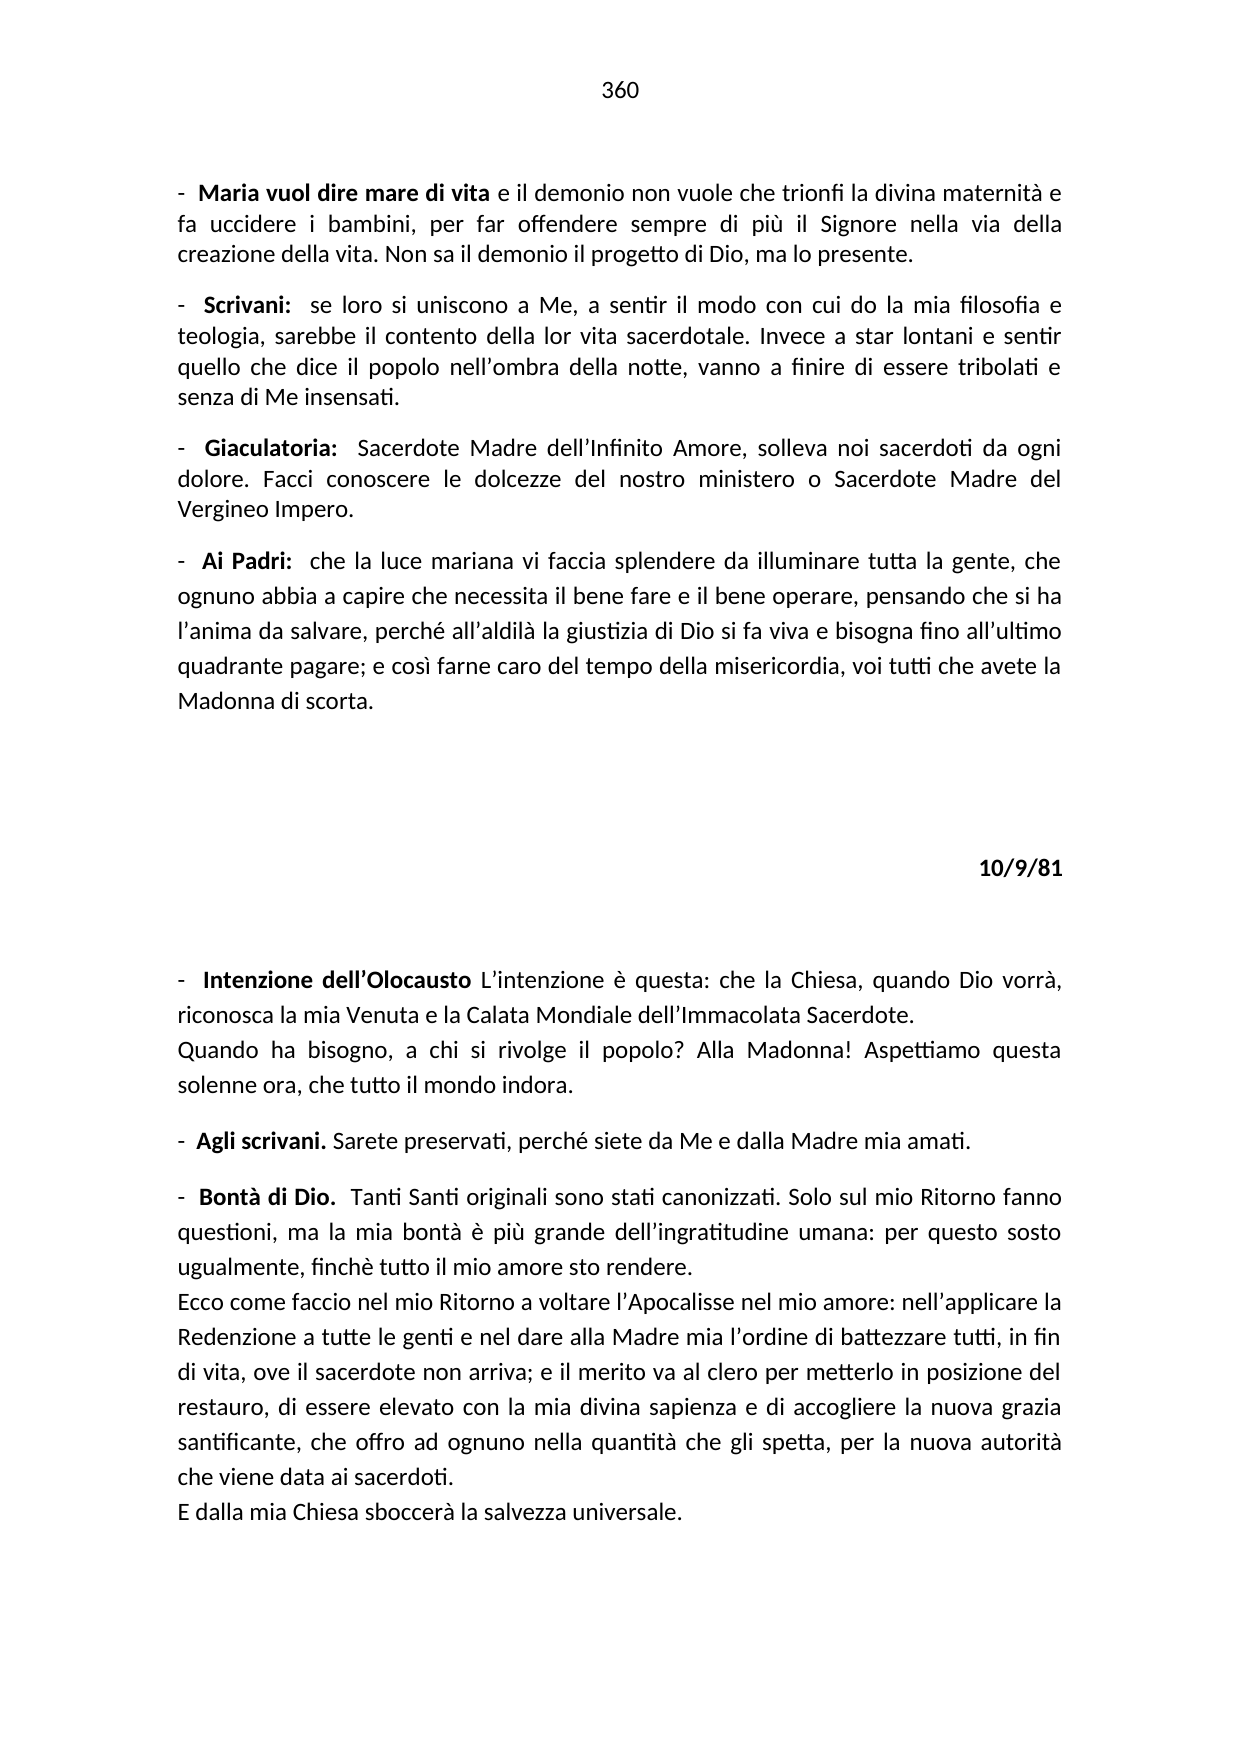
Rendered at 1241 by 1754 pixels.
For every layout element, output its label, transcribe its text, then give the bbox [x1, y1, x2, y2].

text - Ai Padri: che la luce mariana vi faccia splendere da illuminare tutta la gente, che ognuno abbia a capire che necessita il bene fare e il bene operare, pensando che si ha l’anima da salvare, perché all’aldilà la giustizia di Dio si fa viva e bisogna fino all’ultimo quadrante pagare; e così farne caro del tempo della misericordia, voi tutti che avete la Madonna di scorta. [177, 545, 1063, 715]
text 10/9/81 [177, 852, 1063, 883]
text Ecco come faccio nel mio Ritorno a voltare l’Apocalisse nel mio amore: nell’applicare la Redenzione a tutte le genti e nel dare alla Madre mia l’ordine di battezzare tutti, in fin di vita, ove il sacerdote non arriva; e il merito va al clero per metterlo in posizione del restauro, di essere elevato con la mia divina sapienza e di accogliere la nuova grazia santificante, che offro ad ognuno nella quantità che gli spetta, per la nuova autorità che viene data ai sacerdoti. [177, 1286, 1063, 1491]
text E dalla mia Chiesa sboccerà la salvezza universale. [177, 1496, 1063, 1526]
text - Maria vuol dire mare di vita e il demonio non vuole che trionfi la divina maternità e fa uccidere i bambini, per far offendere sempre di più il Signore nella via della creazione della vita. Non sa il demonio il progetto di Dio, ma lo presente. [177, 177, 1063, 269]
text - Bontà di Dio. Tanti Santi originali sono stati canonizzati. Solo sul mio Ritorno fanno questioni, ma la mia bontà è più grande dell’ingratitudine umana: per questo sosto ugualmente, finchè tutto il mio amore sto rendere. [177, 1181, 1063, 1281]
text - Giaculatoria: Sacerdote Madre dell’Infinito Amore, solleva noi sacerdoti da ogni dolore. Facci conoscere le dolcezze del nostro ministero o Sacerdote Madre del Vergineo Impero. [177, 432, 1063, 524]
text - Agli scrivani. Sarete preservati, perché siete da Me e dalla Madre mia amati. [177, 1125, 1063, 1155]
text - Intenzione dell’Olocausto L’intenzione è questa: che la Chiesa, quando Dio vorrà, riconosca la mia Venuta e la Calata Mondiale dell’Immacolata Sacerdote. [177, 964, 1063, 1029]
text - Scrivani: se loro si uniscono a Me, a sentir il modo con cui do la mia filosofia e teologia, sarebbe il contento della lor vita sacerdotale. Invece a star lontani e sentir quello che dice il popolo nell’ombra della notte, vanno a finire di essere tribolati e senza di Me insensati. [177, 289, 1063, 412]
text Quando ha bisogno, a chi si rivolge il popolo? Alla Madonna! Aspettiamo questa solenne ora, che tutto il mondo indora. [177, 1034, 1063, 1099]
